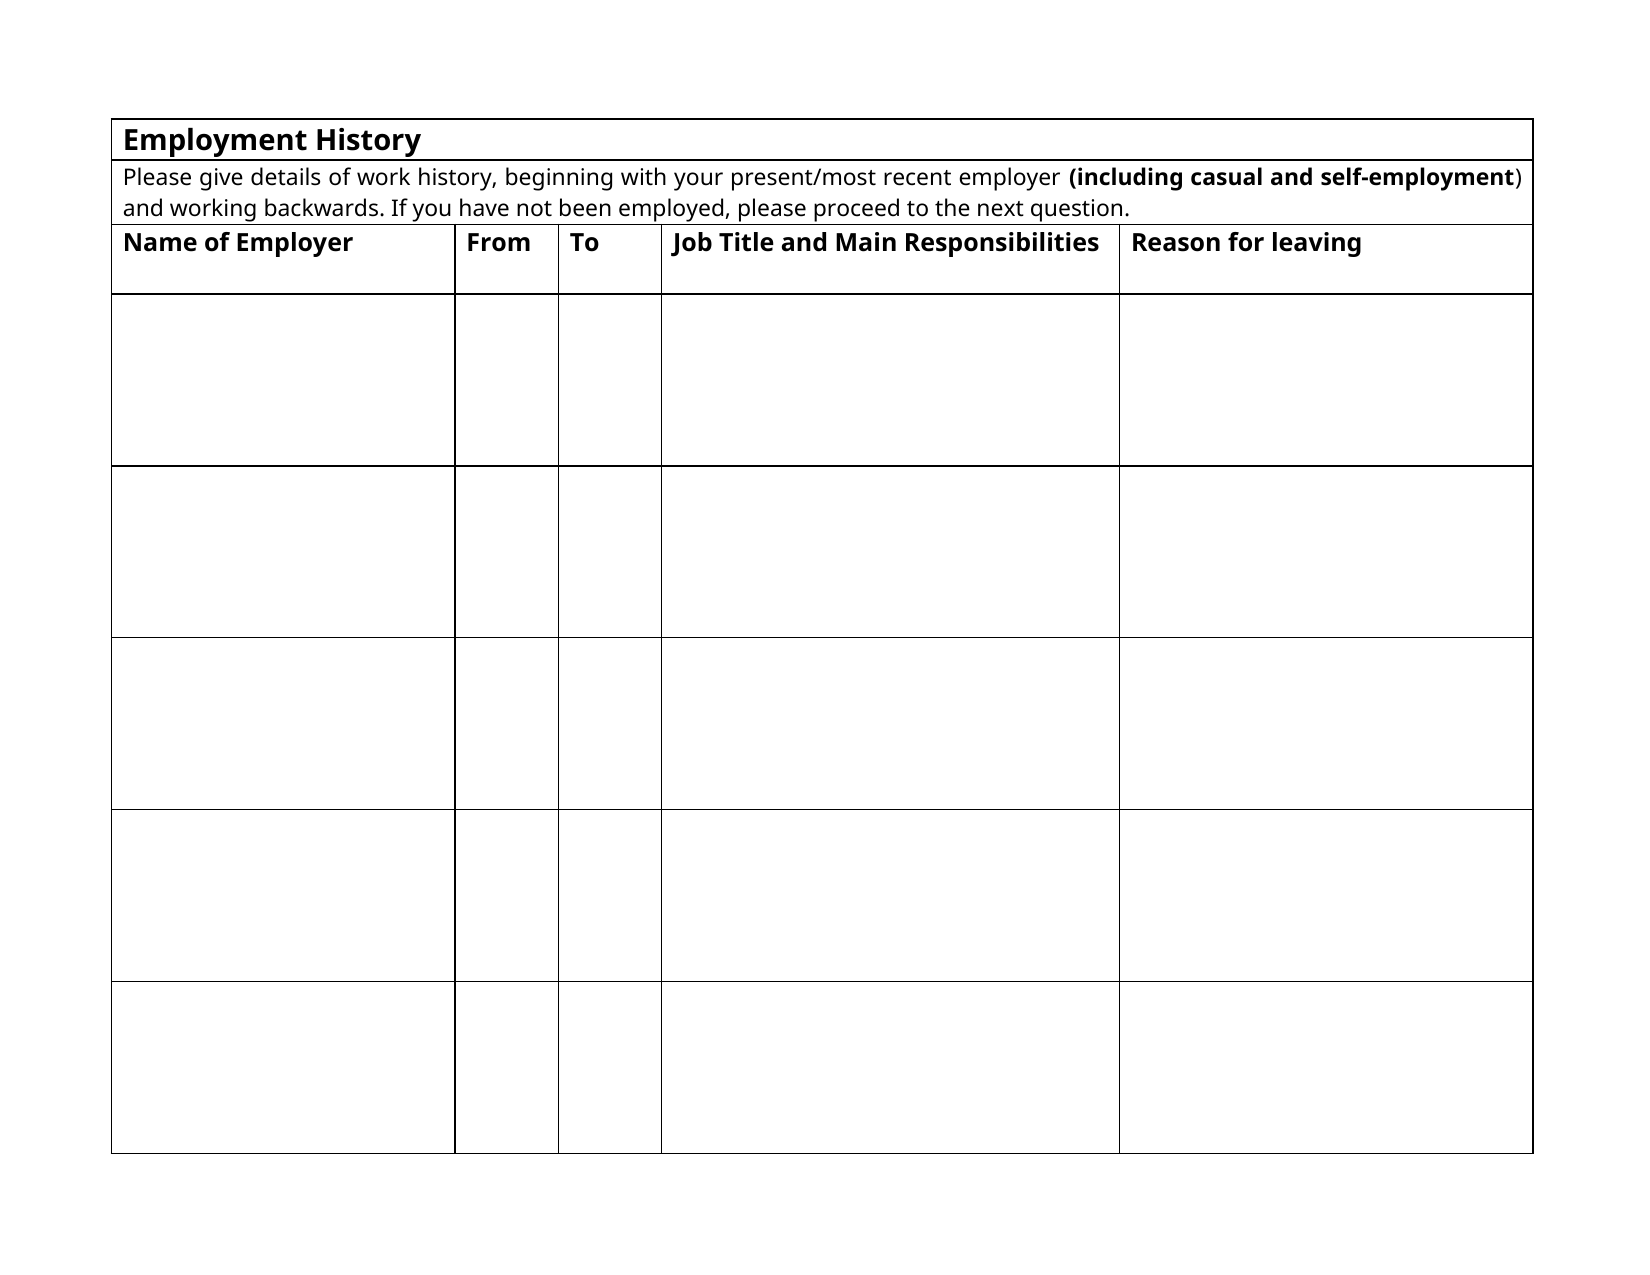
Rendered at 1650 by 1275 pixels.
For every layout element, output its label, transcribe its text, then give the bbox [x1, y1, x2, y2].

table_cell Job Title and Main Responsibilities [662, 225, 1119, 293]
table_cell [662, 982, 1119, 1152]
table_cell [112, 295, 454, 465]
table_cell To [559, 225, 661, 293]
table_cell Reason for leaving [1120, 225, 1532, 293]
table_cell [662, 295, 1119, 465]
table_cell [1120, 467, 1532, 637]
table_cell [1120, 982, 1532, 1152]
table_cell [1120, 810, 1532, 981]
table_cell [1120, 638, 1532, 809]
table_header Employment History [112, 120, 1532, 159]
table_cell [559, 295, 661, 465]
table_cell [456, 810, 558, 981]
table_cell [559, 467, 661, 637]
table_cell [1120, 295, 1532, 465]
table_cell [456, 467, 558, 637]
table_cell [112, 638, 454, 809]
table_cell [112, 810, 454, 981]
table_cell [112, 467, 454, 637]
table_cell [559, 638, 661, 809]
table_cell [456, 638, 558, 809]
table_cell [662, 638, 1119, 809]
table_cell [559, 810, 661, 981]
table_cell From [456, 225, 558, 293]
table_cell Name of Employer [112, 225, 454, 293]
table_cell [662, 810, 1119, 981]
table_cell [456, 295, 558, 465]
table_cell [456, 982, 558, 1152]
table_cell [662, 467, 1119, 637]
table_cell Please give details of work history, beginning with your present/most recent employer (including casual and self-employment) and working backwards. If you have not been employed, please proceed to the next question. [112, 161, 1532, 223]
table_cell [559, 982, 661, 1152]
table_cell [112, 982, 454, 1152]
